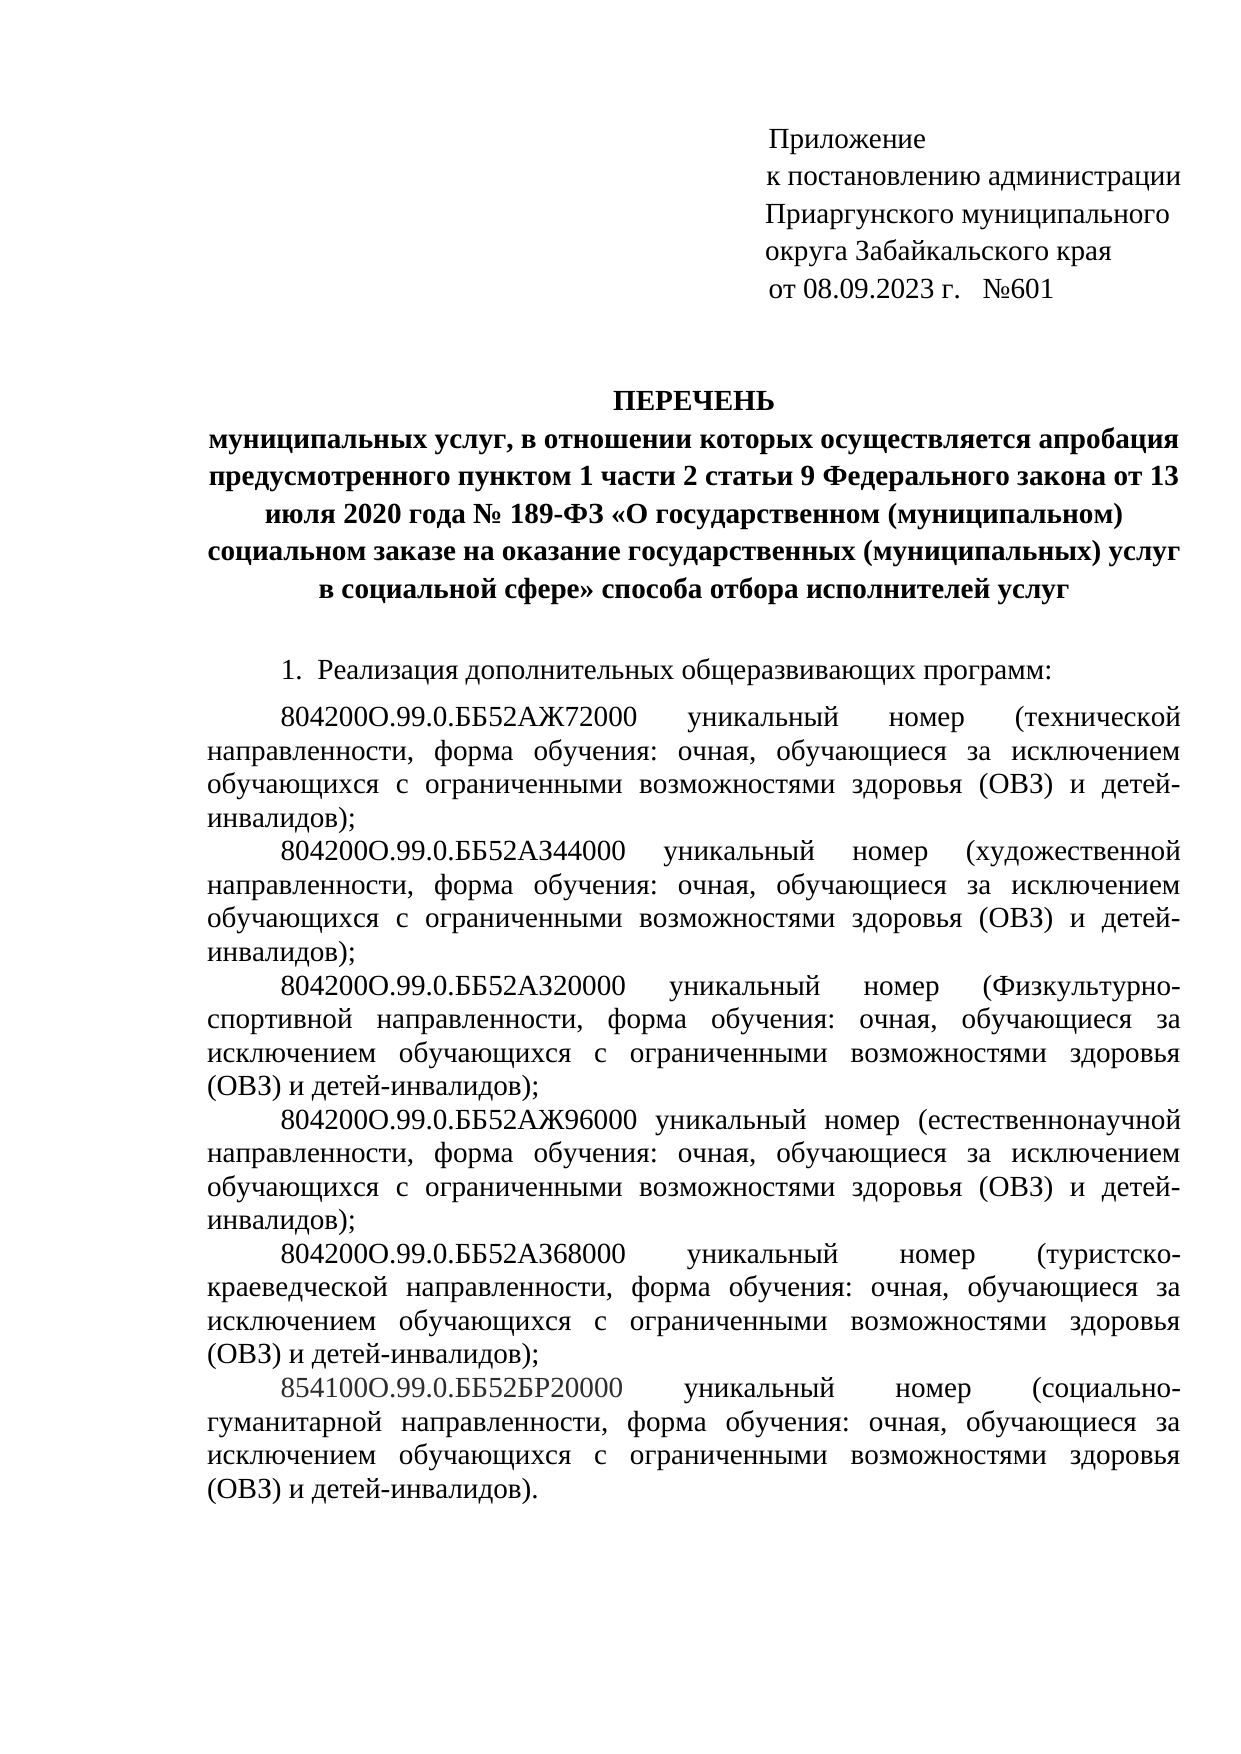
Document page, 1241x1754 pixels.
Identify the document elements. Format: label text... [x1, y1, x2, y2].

text округа Забайкальского края [207, 231, 1181, 268]
text 854100О.99.0.ББ52БР20000 уникальный номер (cоциально- гуманитарной направленности, форма обучения: очная, обучающиеся за исключением обучающихся с ограниченными возможностями здоровья (ОВЗ) и детей-инвалидов). [207, 1370, 1181, 1504]
text от 08.09.2023 г. №601 [207, 268, 1181, 306]
text 804200О.99.0.ББ52АЗ20000 уникальный номер (Физкультурно-спортивной направленности, форма обучения: очная, обучающиеся за исключением обучающихся с ограниченными возможностями здоровья (ОВЗ) и детей-инвалидов); [207, 968, 1181, 1102]
text 804200О.99.0.ББ52АЖ96000 уникальный номер (естественнонаучной направленности, форма обучения: очная, обучающиеся за исключением обучающихся с ограниченными возможностями здоровья (ОВЗ) и детей-инвалидов); [207, 1102, 1181, 1236]
text 1. Реализация дополнительных общеразвивающих программ: [207, 652, 1181, 686]
text ПЕРЕЧЕНЬ [207, 381, 1181, 418]
text 804200О.99.0.ББ52АЗ44000 уникальный номер (художественной направленности, форма обучения: очная, обучающиеся за исключением обучающихся с ограниченными возможностями здоровья (ОВЗ) и детей-инвалидов); [207, 833, 1181, 968]
text муниципальных услуг, в отношении которых осуществляется апробация предусмотренного пунктом 1 части 2 статьи 9 Федерального закона от 13 июля 2020 года № 189-ФЗ «О государственном (муниципальном) социальном заказе на оказание государственных (муниципальных) услуг в социальной сфере» способа отбора исполнителей услуг [207, 418, 1181, 606]
text 804200О.99.0.ББ52АЖ72000 уникальный номер (технической направленности, форма обучения: очная, обучающиеся за исключением обучающихся с ограниченными возможностями здоровья (ОВЗ) и детей-инвалидов); [207, 699, 1181, 833]
text Приложение [207, 118, 1181, 156]
text Приаргунского муниципального [207, 193, 1181, 231]
text 804200О.99.0.ББ52АЗ68000 уникальный номер (туристско-краеведческой направленности, форма обучения: очная, обучающиеся за исключением обучающихся с ограниченными возможностями здоровья (ОВЗ) и детей-инвалидов); [207, 1236, 1181, 1370]
text к постановлению администрации [207, 156, 1181, 193]
